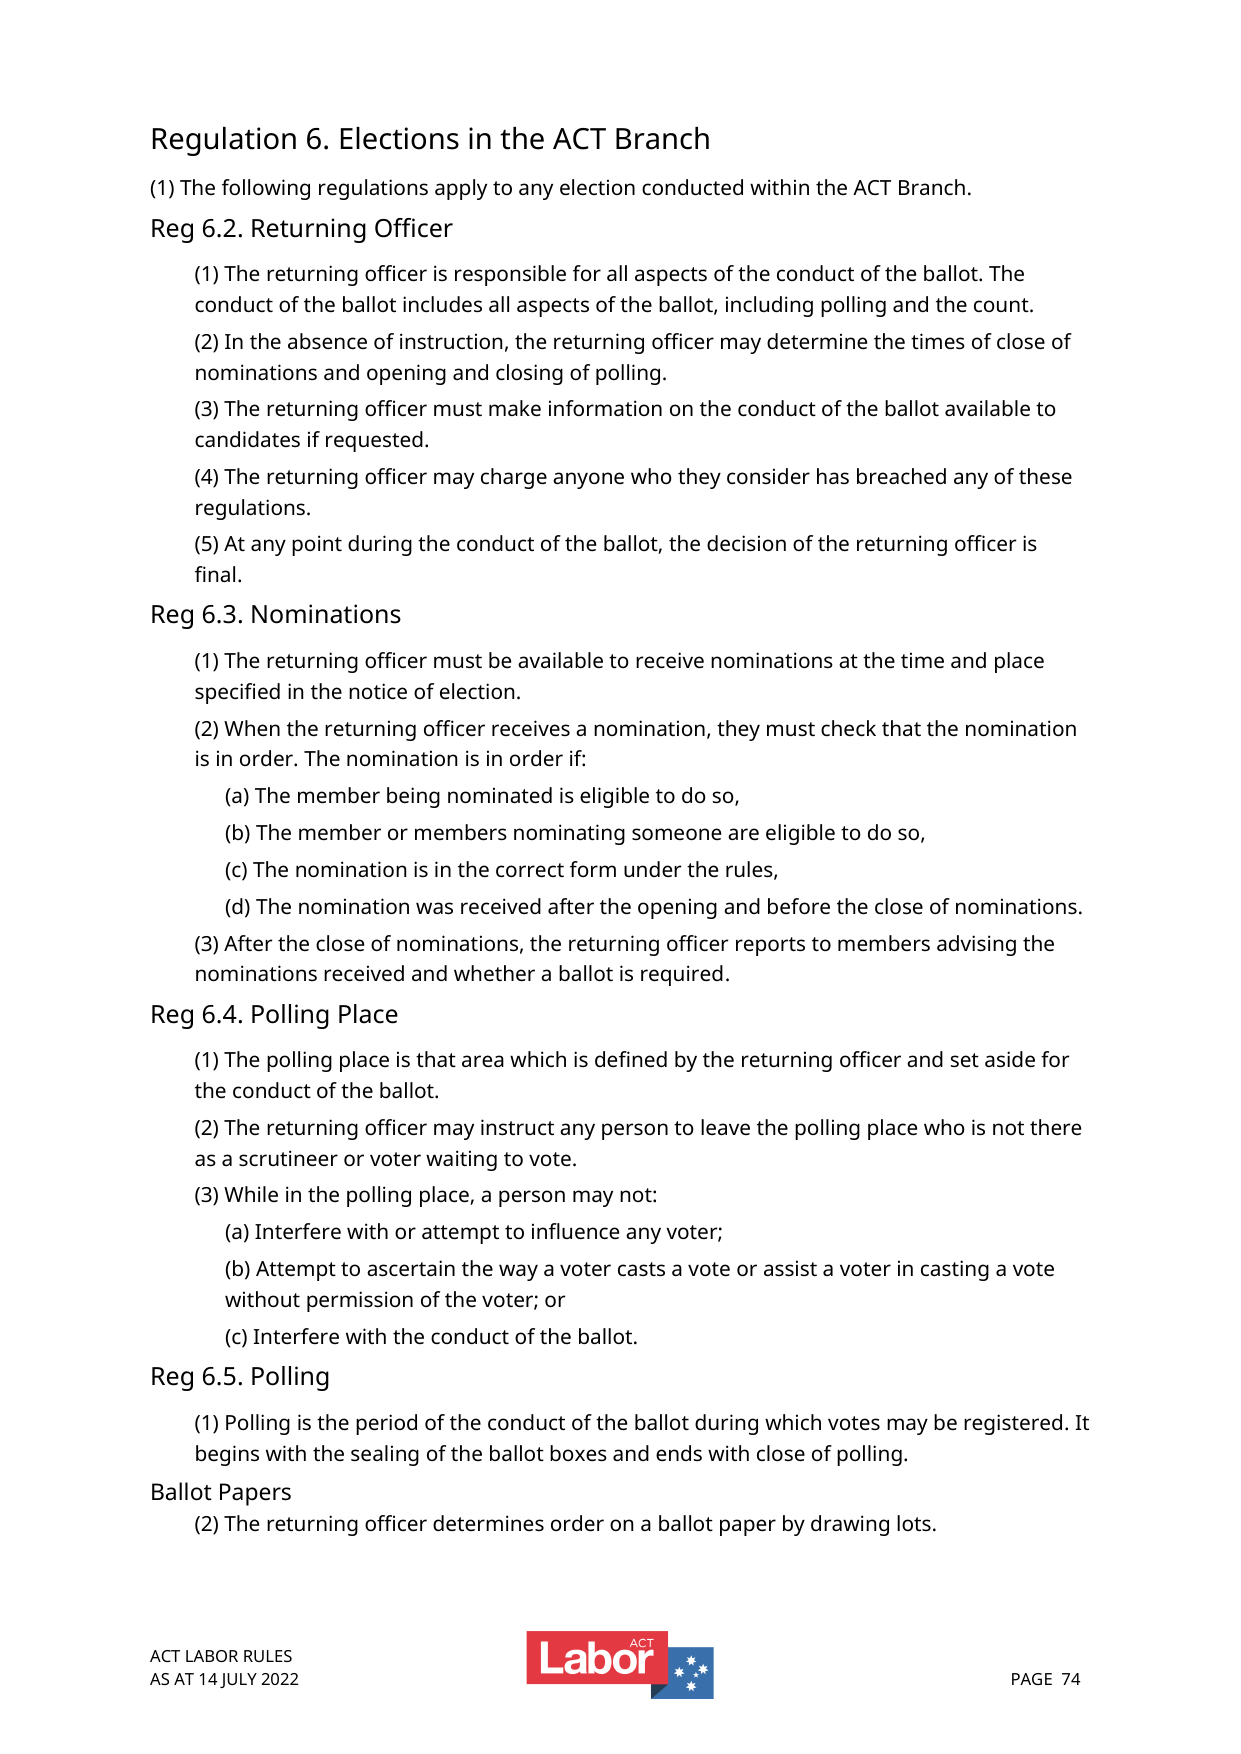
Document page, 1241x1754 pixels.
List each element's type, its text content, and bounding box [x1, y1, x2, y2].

text The returning officer must make information on the conduct of the ballot available to candidates if requested. [194, 394, 1090, 454]
text Polling Place [150, 996, 1090, 1030]
text The returning officer must be available to receive nominations at the time and place specified in the notice of election. [194, 646, 1090, 705]
text When the returning officer receives a nomination, they must check that the nomination is in order. The nomination is in order if: [194, 714, 1090, 773]
text Returning Officer [150, 210, 1090, 244]
text Interfere with or attempt to influence any voter; [225, 1217, 1090, 1246]
text In the absence of instruction, the returning officer may determine the times of close of nominations and opening and closing of polling. [194, 327, 1090, 386]
text While in the polling place, a person may not: [194, 1181, 1090, 1209]
text The polling place is that area which is defined by the returning officer and set aside for the conduct of the ballot. [194, 1046, 1090, 1105]
text Ballot Papers [150, 1476, 1090, 1507]
text Polling [150, 1359, 1090, 1393]
text Elections in the ACT Branch [150, 118, 1090, 158]
text At any point during the conduct of the ballot, the decision of the returning officer is final. [194, 529, 1090, 589]
text The member being nominated is eligible to do so, [225, 781, 1090, 810]
text Nominations [150, 597, 1090, 631]
text The member or members nominating someone are eligible to do so, [225, 818, 1090, 847]
text The returning officer determines order on a ballot paper by drawing lots. [194, 1509, 1090, 1538]
text The nomination was received after the opening and before the close of nominations. [225, 892, 1090, 920]
text The returning officer may charge anyone who they consider has breached any of these regulations. [194, 462, 1090, 521]
text The following regulations apply to any election conducted within the ACT Branch. [150, 173, 1090, 202]
text The returning officer is responsible for all aspects of the conduct of the ballot. The conduct of the ballot includes all aspects of the ballot, including polling and the count. [194, 259, 1090, 319]
text Polling is the period of the conduct of the ballot during which votes may be registered. It begins with the sealing of the ballot boxes and ends with close of polling. [194, 1408, 1090, 1467]
text The returning officer may instruct any person to leave the polling place who is not there as a scrutineer or voter waiting to vote. [194, 1113, 1090, 1172]
text After the close of nominations, the returning officer reports to members advising the nominations received and whether a ballot is required. [194, 929, 1090, 988]
picture [526, 1631, 714, 1699]
text Interfere with the conduct of the ballot. [225, 1322, 1090, 1350]
text Attempt to ascertain the way a voter casts a vote or assist a voter in casting a vote without permission of the voter; or [225, 1254, 1090, 1313]
text The nomination is in the correct form under the rules, [225, 855, 1090, 883]
